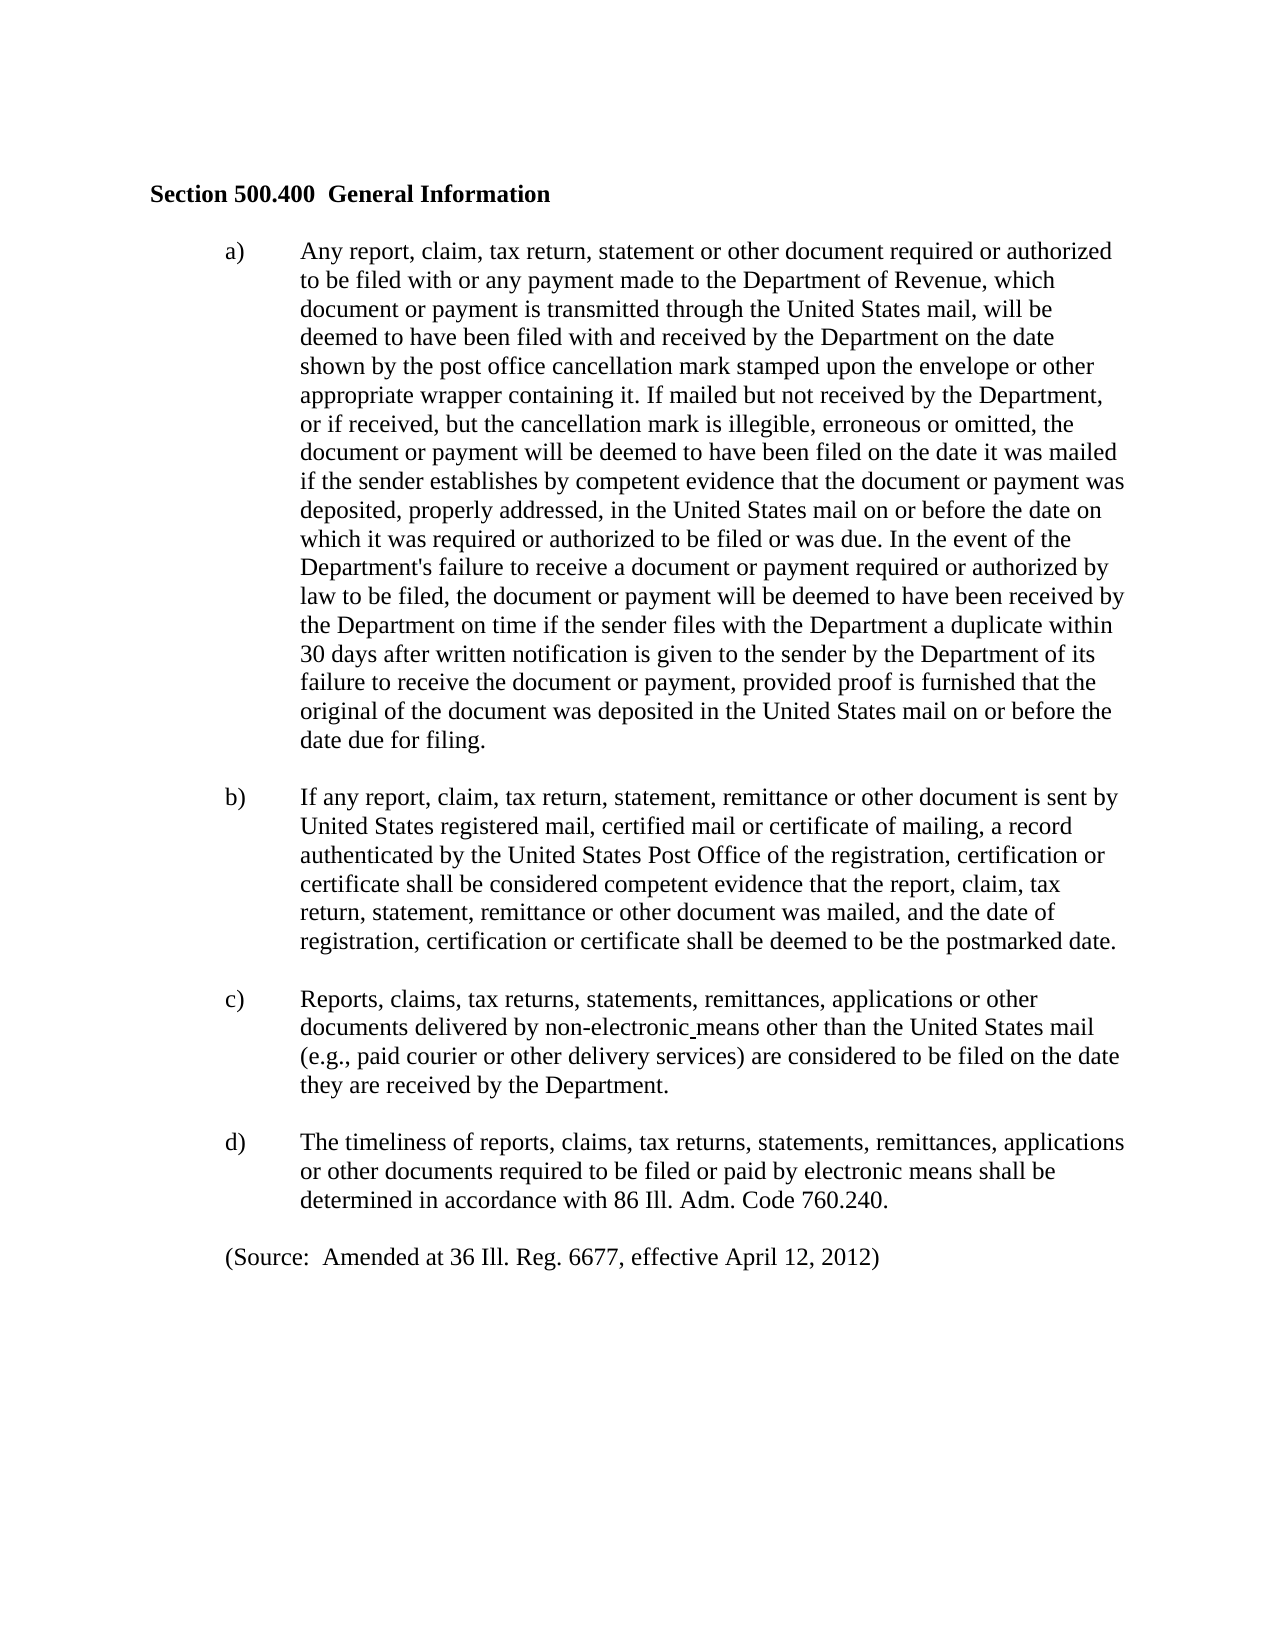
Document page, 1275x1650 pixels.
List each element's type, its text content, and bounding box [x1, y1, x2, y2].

text a) Any report, claim, tax return, statement or other document required or authorized to be filed with or any payment made to the Department of Revenue, which document or payment is transmitted through the United States mail, will be deemed to have been filed with and received by the Department on the date shown by the post office cancellation mark stamped upon the envelope or other appropriate wrapper containing it. If mailed but not received by the Department, or if received, but the cancellation mark is illegible, erroneous or omitted, the document or payment will be deemed to have been filed on the date it was mailed if the sender establishes by competent evidence that the document or payment was deposited, properly addressed, in the United States mail on or before the date on which it was required or authorized to be filed or was due. In the event of the Department's failure to receive a document or payment required or authorized by law to be filed, the document or payment will be deemed to have been received by the Department on time if the sender files with the Department a duplicate within 30 days after written notification is given to the sender by the Department of its failure to receive the document or payment, provided proof is furnished that the original of the document was deposited in the United States mail on or before the date due for filing. [225, 236, 1125, 754]
text c) Reports, claims, tax returns, statements, remittances, applications or other documents delivered by non-electronic means other than the United States mail (e.g., paid courier or other delivery services) are considered to be filed on the date they are received by the Department. [225, 984, 1125, 1099]
text Section 500.400 General Information [150, 179, 1125, 207]
text b) If any report, claim, tax return, statement, remittance or other document is sent by United States registered mail, certified mail or certificate of mailing, a record authenticated by the United States Post Office of the registration, certification or certificate shall be considered competent evidence that the report, claim, tax return, statement, remittance or other document was mailed, and the date of registration, certification or certificate shall be deemed to be the postmarked date. [225, 782, 1125, 955]
text (Source: Amended at 36 Ill. Reg. 6677, effective April 12, 2012) [225, 1242, 1125, 1271]
text d) The timeliness of reports, claims, tax returns, statements, remittances, applications or other documents required to be filed or paid by electronic means shall be determined in accordance with 86 Ill. Adm. Code 760.240. [225, 1127, 1125, 1214]
